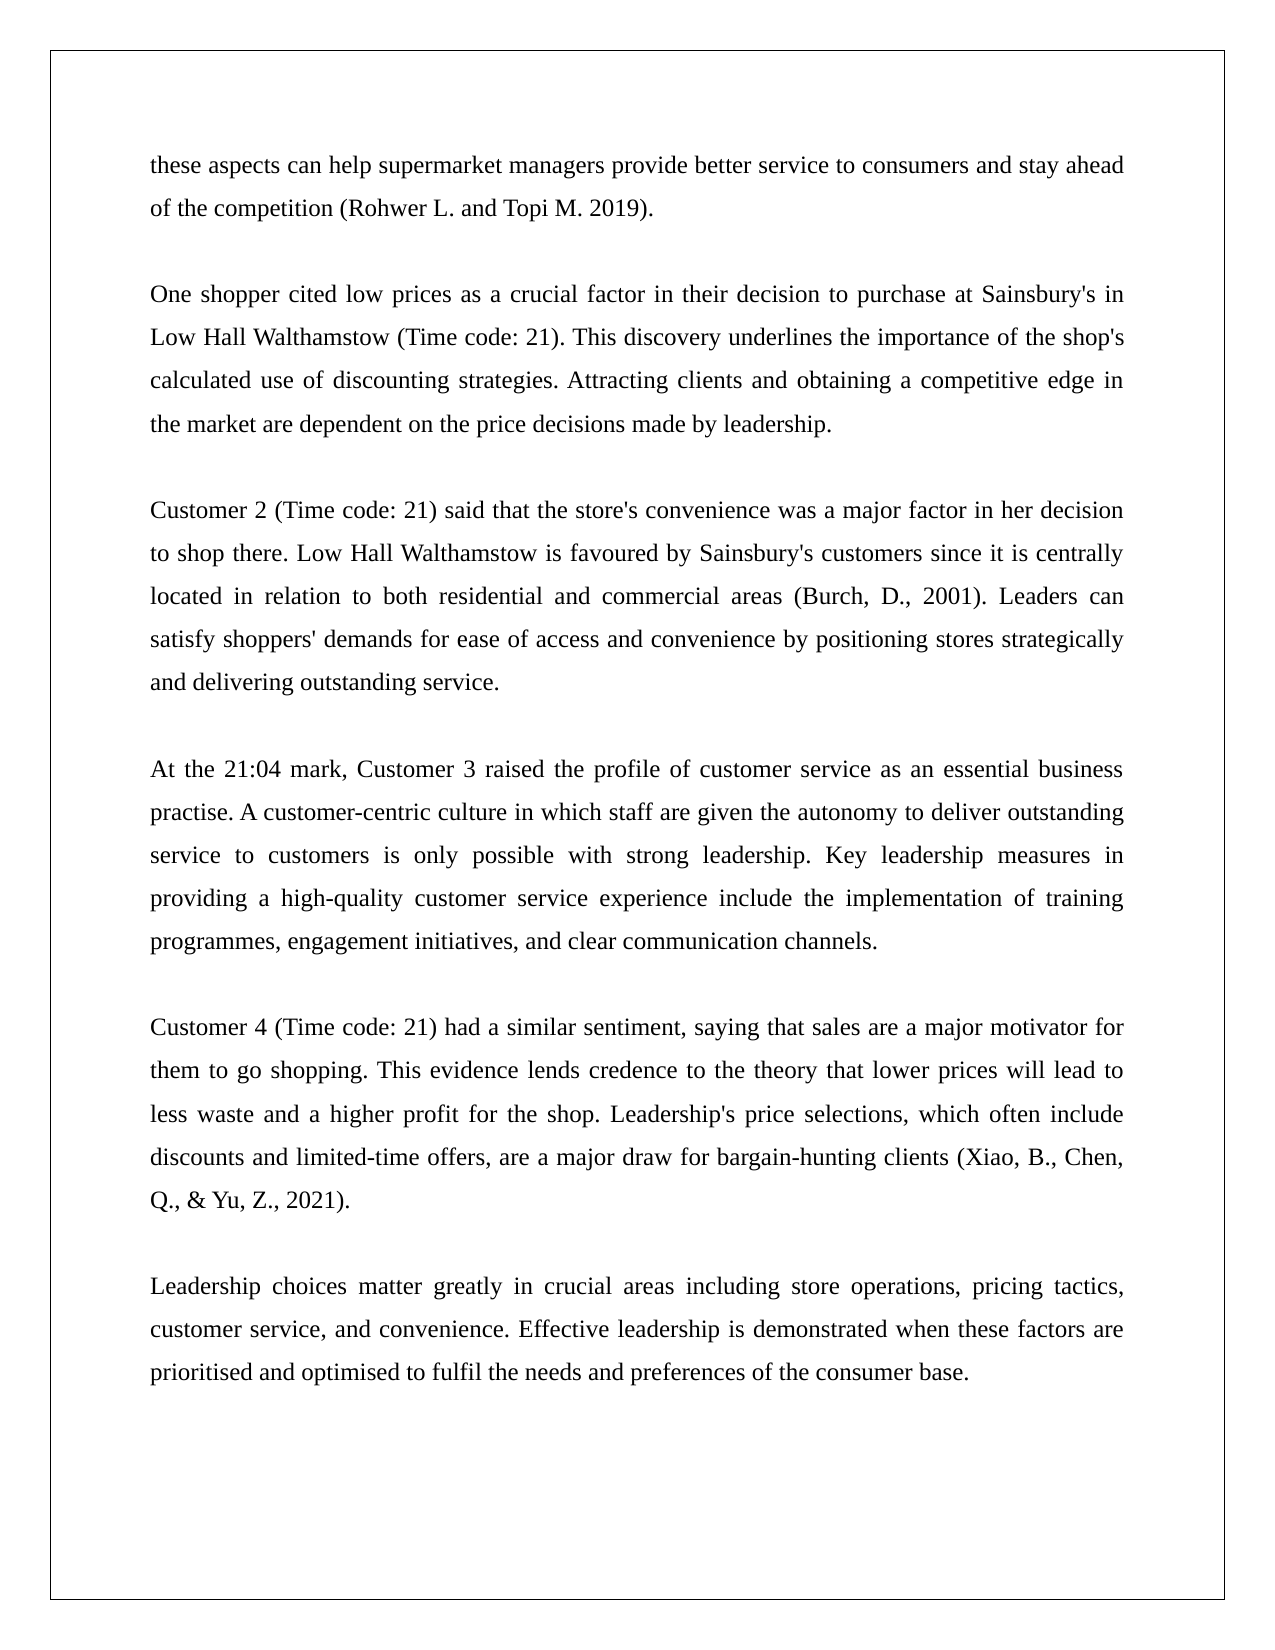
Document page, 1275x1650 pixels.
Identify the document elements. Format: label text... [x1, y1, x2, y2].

text Leadership choices matter greatly in crucial areas including store operations, pricing tactics, customer service, and convenience. Effective leadership is demonstrated when these factors are prioritised and optimised to fulfil the needs and preferences of the consumer base. [150, 1271, 1125, 1386]
text One shopper cited low prices as a crucial factor in their decision to purchase at Sainsbury's in Low Hall Walthamstow (Time code: 21). This discovery underlines the importance of the shop's calculated use of discounting strategies. Attracting clients and obtaining a competitive edge in the market are dependent on the price decisions made by leadership. [150, 279, 1125, 437]
text At the 21:04 mark, Customer 3 raised the profile of customer service as an essential business practise. A customer-centric culture in which staff are given the autonomy to deliver outstanding service to customers is only possible with strong leadership. Key leadership measures in providing a high-quality customer service experience include the implementation of training programmes, engagement initiatives, and clear communication channels. [150, 754, 1125, 955]
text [150, 150, 1125, 222]
text Customer 4 (Time code: 21) had a similar sentiment, saying that sales are a major motivator for them to go shopping. This evidence lends credence to the theory that lower prices will lead to less waste and a higher profit for the shop. Leadership's price selections, which often include discounts and limited-time offers, are a major draw for bargain-hunting clients (Xiao, B., Chen, Q., & Yu, Z., 2021). [150, 1012, 1125, 1214]
text Customer 2 (Time code: 21) said that the store's convenience was a major factor in her decision to shop there. Low Hall Walthamstow is favoured by Sainsbury's customers since it is centrally located in relation to both residential and commercial areas (Burch, D., 2001). Leaders can satisfy shoppers' demands for ease of access and convenience by positioning stores strategically and delivering outstanding service. [150, 495, 1125, 696]
